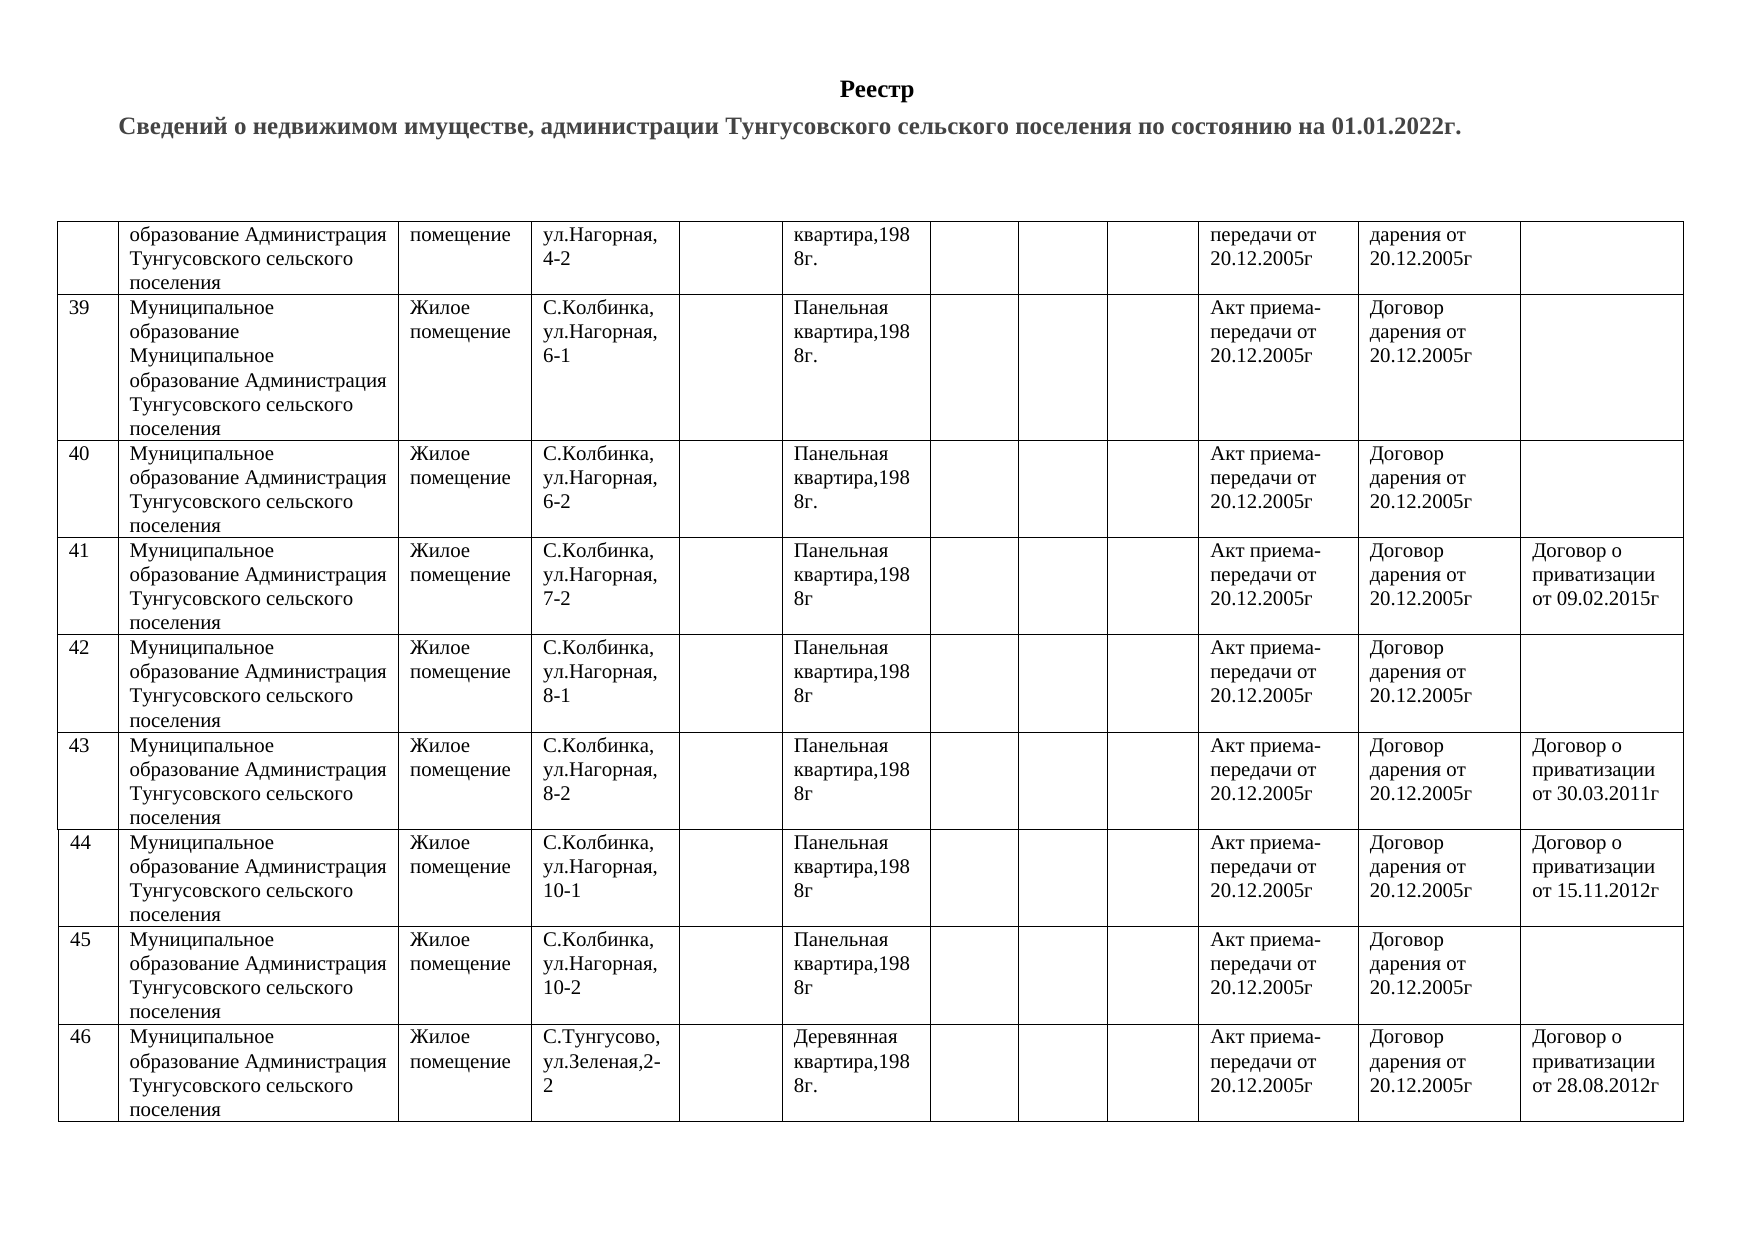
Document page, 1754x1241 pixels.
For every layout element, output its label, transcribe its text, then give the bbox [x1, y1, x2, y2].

table_cell Договор дарения от 20.12.2005г [1359, 733, 1520, 829]
table_cell [1108, 441, 1198, 537]
table_cell [931, 733, 1018, 829]
table_cell Жилое помещение [399, 635, 531, 732]
table_cell Договор дарения от 20.12.2005г [1359, 635, 1520, 732]
table_cell Договор дарения от 20.12.2005г [1359, 295, 1520, 440]
table_cell Муниципальное образование Администрация Тунгусовского сельского поселения [119, 635, 398, 732]
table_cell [119, 1025, 398, 1121]
table_cell [680, 927, 782, 1023]
table_cell [680, 441, 782, 537]
table_cell Акт приема-передачи от 20.12.2005г [1199, 295, 1358, 440]
table_cell Жилое помещение [399, 222, 531, 294]
table_cell [680, 830, 782, 926]
table_cell С.Колбинка, ул.Нагорная,7-2 [532, 538, 679, 634]
table_cell [1108, 295, 1198, 440]
table_cell Панельная квартира,1988г [783, 538, 930, 634]
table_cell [119, 222, 398, 294]
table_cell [1199, 1025, 1358, 1121]
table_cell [532, 222, 679, 294]
table_cell [680, 295, 782, 440]
table_cell [680, 538, 782, 634]
table_cell [1019, 1025, 1107, 1121]
table_cell 44 [59, 830, 118, 926]
table_cell Договор дарения от 20.12.2005г [1359, 441, 1520, 537]
table_cell С.Колбинка, ул.Нагорная,6-2 [532, 441, 679, 537]
table_cell Договор дарения от 20.12.2005г [1359, 830, 1520, 926]
table_cell [1108, 927, 1198, 1023]
table_cell Жилое помещение [399, 441, 531, 537]
table_cell С.Тунгусово, ул.Зеленая,2-2 [532, 1025, 679, 1121]
table_cell Договор о приватизации от 15.11.2012г [1521, 830, 1683, 926]
table_cell [1108, 538, 1198, 634]
table_cell [1108, 222, 1198, 294]
table_cell Панельная квартира,1988г [783, 927, 930, 1023]
table_cell Муниципальное образование Администрация Тунгусовского сельского поселения [119, 538, 398, 634]
table_cell [931, 830, 1018, 926]
table_cell [1019, 927, 1107, 1023]
table_cell Панельная квартира,1988г [783, 635, 930, 732]
table_cell 38 [58, 222, 118, 294]
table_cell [1359, 1025, 1520, 1121]
table_cell 39 [58, 295, 118, 440]
table_cell Муниципальное образование Администрация Тунгусовского сельского поселения [119, 733, 398, 829]
table_cell С.Колбинка, ул.Нагорная,8-2 [532, 733, 679, 829]
table_cell Панельная квартира,1988г. [783, 441, 930, 537]
table_cell 43 [58, 733, 118, 829]
table_cell [931, 927, 1018, 1023]
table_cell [1359, 222, 1520, 294]
table_cell Муниципальное образование Администрация Тунгусовского сельского поселения [119, 927, 398, 1023]
table_cell Договор дарения от 20.12.2005г [1359, 927, 1520, 1023]
table_cell [1108, 1025, 1198, 1121]
table_cell Панельная квартира,1988г [783, 830, 930, 926]
table_cell Договор о приватизации от 30.03.2011г [1521, 733, 1683, 829]
table_cell Панельная квартира,1988г [783, 733, 930, 829]
table_cell [931, 1025, 1018, 1121]
table_cell [1019, 635, 1107, 732]
table_cell 40 [58, 441, 118, 537]
table_cell Акт приема-передачи от 20.12.2005г [1199, 538, 1358, 634]
table_cell Жилое помещение [399, 538, 531, 634]
table_cell Договор о приватизации от 09.02.2015г [1521, 538, 1683, 634]
table_cell [1108, 635, 1198, 732]
table_cell [1019, 538, 1107, 634]
table_cell [1019, 830, 1107, 926]
table_cell [680, 222, 782, 294]
table_cell 42 [58, 635, 118, 732]
table_cell [1019, 733, 1107, 829]
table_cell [1199, 222, 1358, 294]
table_cell [1019, 222, 1107, 294]
table_cell [1019, 441, 1107, 537]
table_cell Договор дарения от 20.12.2005г [1359, 538, 1520, 634]
table_cell [1019, 295, 1107, 440]
table_cell [680, 635, 782, 732]
table_cell Акт приема-передачи от 20.12.2005г [1199, 830, 1358, 926]
table_cell [1521, 222, 1683, 294]
table_cell Акт приема-передачи от 20.12.2005г [1199, 635, 1358, 732]
table_cell С.Колбинка, ул.Нагорная,6-1 [532, 295, 679, 440]
table_cell С.Колбинка, ул.Нагорная,8-1 [532, 635, 679, 732]
table_cell [931, 441, 1018, 537]
table_cell [1108, 733, 1198, 829]
table_cell С.Колбинка, ул.Нагорная,10-2 [532, 927, 679, 1023]
table_cell [1108, 830, 1198, 926]
table_cell [931, 295, 1018, 440]
table_cell 45 [59, 927, 118, 1023]
table_cell Муниципальное образование Администрация Тунгусовского сельского поселения [119, 830, 398, 926]
table_cell [1521, 635, 1683, 732]
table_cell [783, 222, 930, 294]
table_cell Акт приема-передачи от 20.12.2005г [1199, 927, 1358, 1023]
table_cell Жилое помещение [399, 733, 531, 829]
table_cell Договор о приватизации от 28.08.2012г [1521, 1025, 1683, 1121]
table_cell Жилое помещение [399, 1025, 531, 1121]
table_cell Муниципальное образование Муниципальное образование Администрация Тунгусовского сельского поселения [119, 295, 398, 440]
table_cell Акт приема-передачи от 20.12.2005г [1199, 441, 1358, 537]
table_cell Жилое помещение [399, 830, 531, 926]
table_cell Муниципальное образование Администрация Тунгусовского сельского поселения [119, 441, 398, 537]
table_cell [1521, 927, 1683, 1023]
table_cell 46 [59, 1025, 118, 1121]
table_cell Жилое помещение [399, 927, 531, 1023]
table_cell Акт приема-передачи от 20.12.2005г [1199, 733, 1358, 829]
table_cell Панельная квартира,1988г. [783, 295, 930, 440]
table_cell Деревянная квартира,1988г. [783, 1025, 930, 1121]
table_cell [680, 1025, 782, 1121]
table_cell [931, 635, 1018, 732]
table_cell Жилое помещение [399, 295, 531, 440]
table_cell [931, 538, 1018, 634]
table_cell 41 [58, 538, 118, 634]
table_cell С.Колбинка, ул.Нагорная,10-1 [532, 830, 679, 926]
table_cell [680, 733, 782, 829]
table_cell [931, 222, 1018, 294]
table_cell [1521, 441, 1683, 537]
table_cell [1521, 295, 1683, 440]
